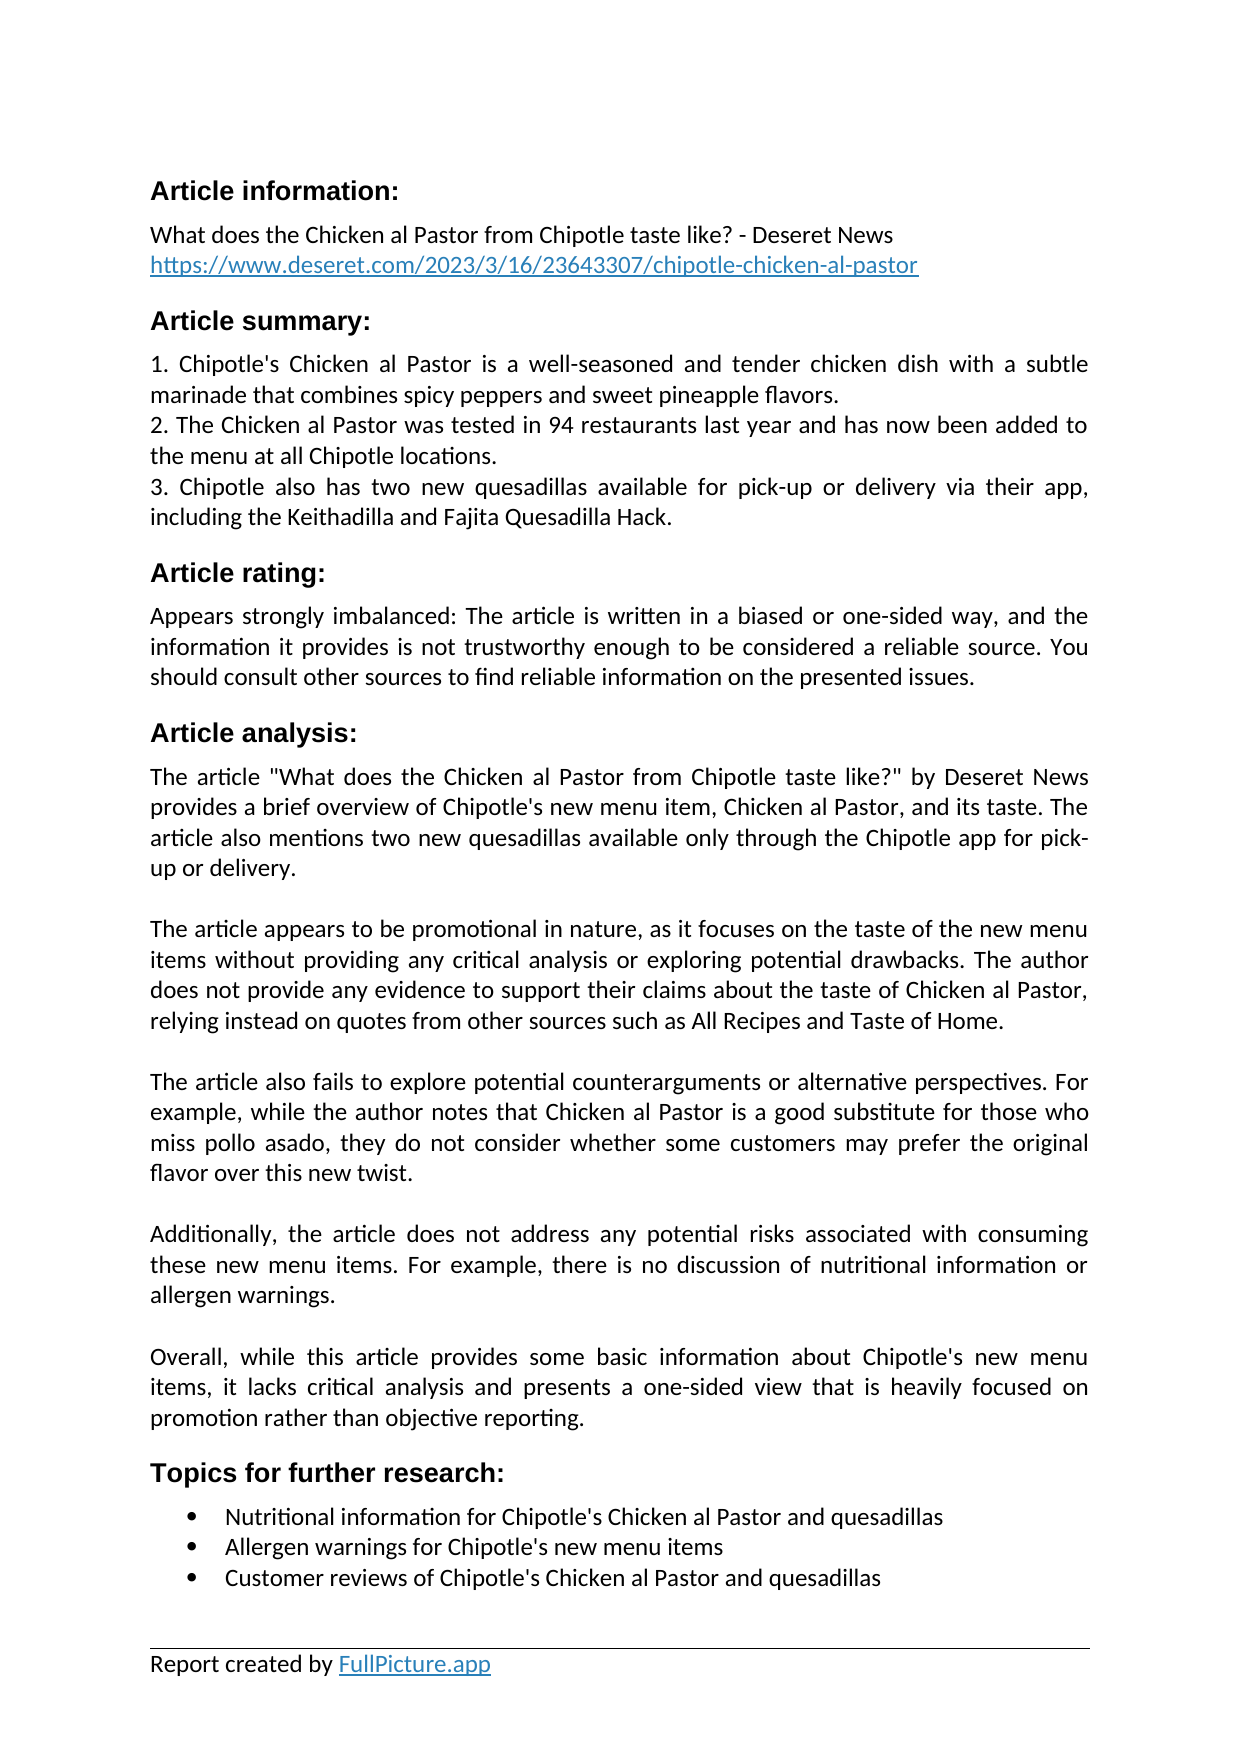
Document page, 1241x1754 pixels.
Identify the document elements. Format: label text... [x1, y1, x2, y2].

text 1. Chipotle's Chicken al Pastor is a well-seasoned and tender chicken dish with a subtle marinade that combines spicy peppers and sweet pineapple flavors. [150, 348, 1090, 409]
list Customer reviews of Chipotle's Chicken al Pastor and quesadillas [187, 1562, 1090, 1592]
text Appears strongly imbalanced: The article is written in a biased or one-sided way, and the information it provides is not trustworthy enough to be considered a reliable source. You should consult other sources to find reliable information on the presented issues. [150, 600, 1090, 692]
text The article appears to be promotional in nature, as it focuses on the taste of the new menu items without providing any critical analysis or exploring potential drawbacks. The author does not provide any evidence to support their claims about the taste of Chicken al Pastor, relying instead on quotes from other sources such as All Recipes and Taste of Home. [150, 913, 1090, 1035]
text The article "What does the Chicken al Pastor from Chipotle taste like?" by Deseret News provides a brief overview of Chipotle's new menu item, Chicken al Pastor, and its taste. The article also mentions two new quesadillas available only through the Chipotle app for pick-up or delivery. [150, 761, 1090, 883]
text What does the Chicken al Pastor from Chipotle taste like? - Deseret Newshttps://www.deseret.com/2023/3/16/23643307/chipotle-chicken-al-pastor [150, 219, 1090, 280]
text Overall, while this article provides some basic information about Chipotle's new menu items, it lacks critical analysis and presents a one-sided view that is heavily focused on promotion rather than objective reporting. [150, 1341, 1090, 1432]
text Additionally, the article does not address any potential risks associated with consuming these new menu items. For example, there is no discussion of nutritional information or allergen warnings. [150, 1218, 1090, 1310]
text 3. Chipotle also has two new quesadillas available for pick-up or delivery via their app, including the Keithadilla and Fajita Quesadilla Hack. [150, 471, 1090, 532]
text 2. The Chicken al Pastor was tested in 94 restaurants last year and has now been added to the menu at all Chipotle locations. [150, 409, 1090, 471]
list Nutritional information for Chipotle's Chicken al Pastor and quesadillas [187, 1501, 1090, 1531]
text The article also fails to explore potential counterarguments or alternative perspectives. For example, while the author notes that Chicken al Pastor is a good substitute for those who miss pollo asado, they do not consider whether some customers may prefer the original flavor over this new twist. [150, 1066, 1090, 1188]
subtitle Article information: [150, 175, 1090, 206]
subtitle Article summary: [150, 305, 1090, 336]
list Allergen warnings for Chipotle's new menu items [187, 1531, 1090, 1562]
subtitle Article analysis: [150, 717, 1090, 748]
subtitle Topics for further research: [150, 1457, 1090, 1488]
subtitle Article rating: [150, 557, 1090, 588]
